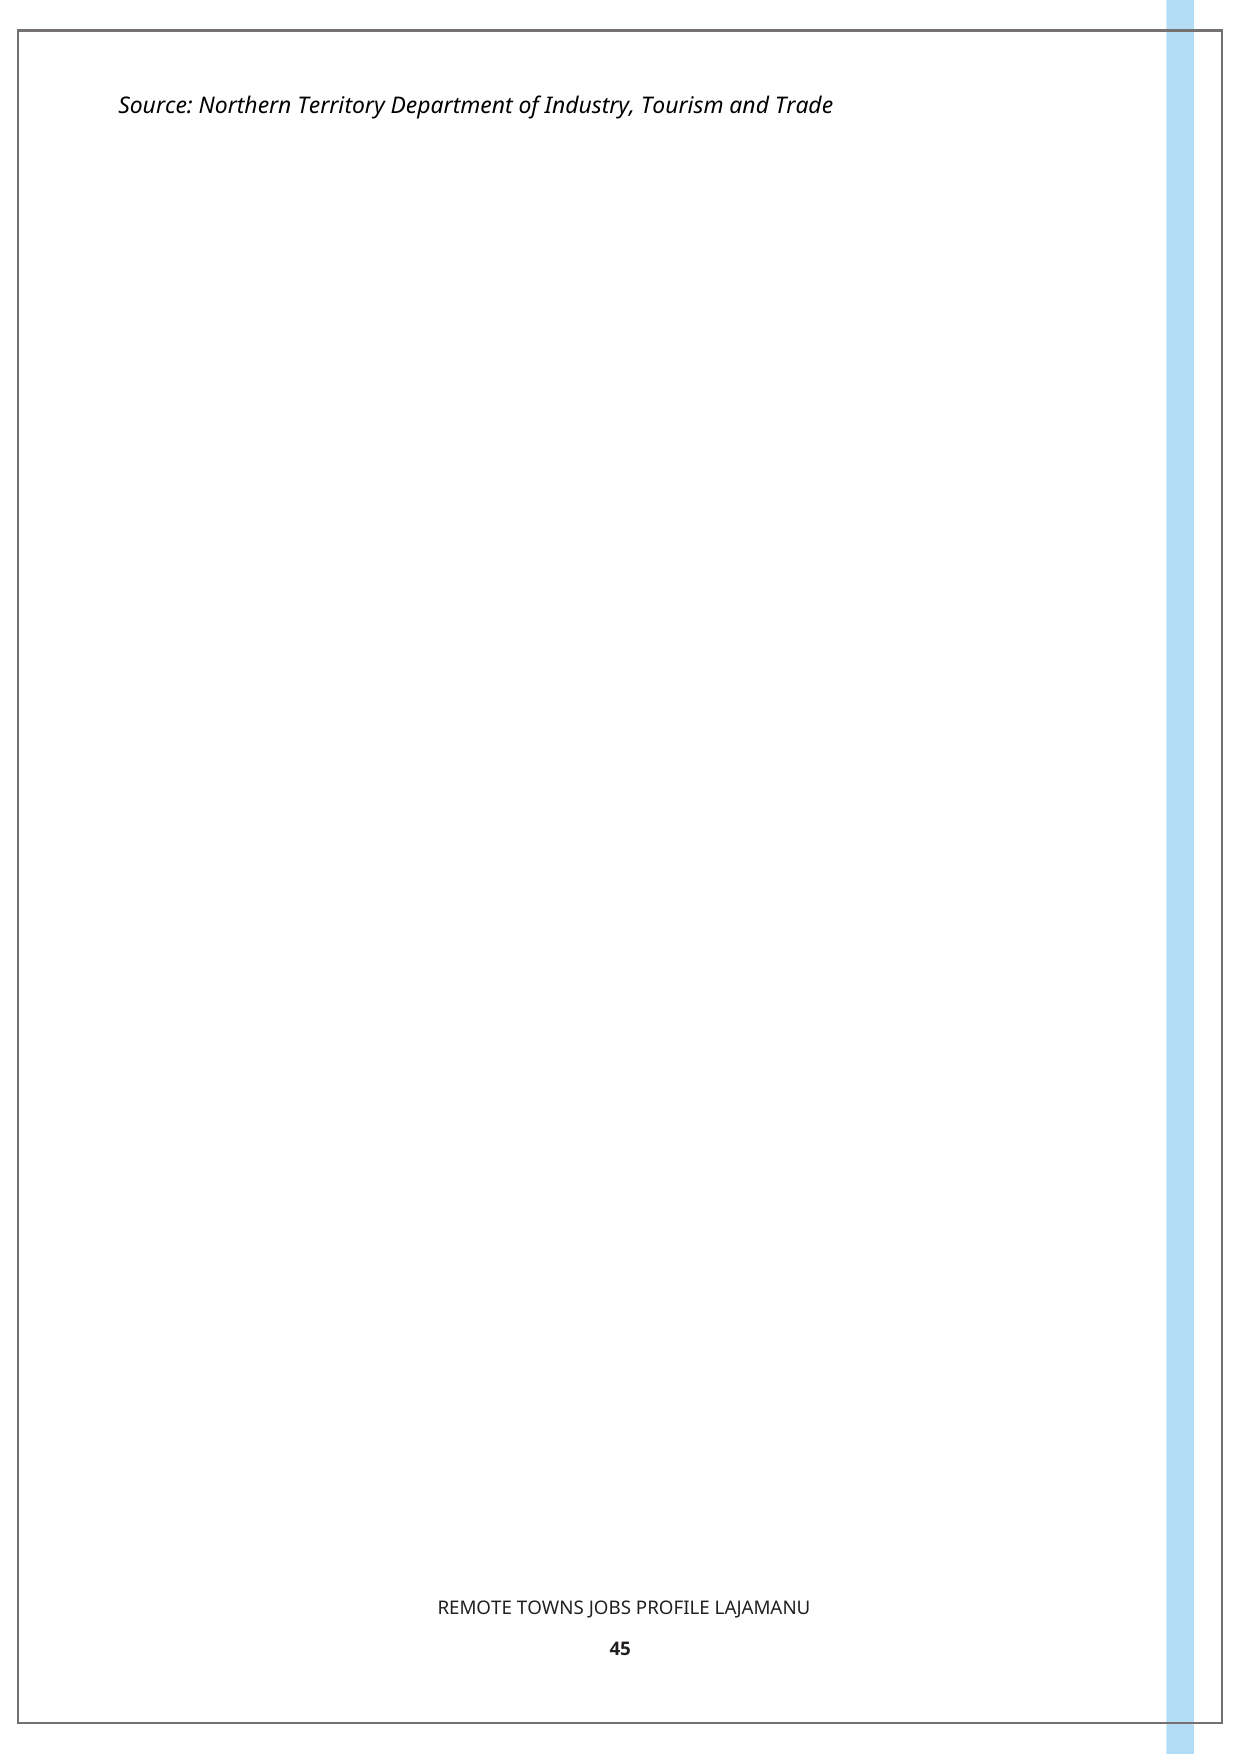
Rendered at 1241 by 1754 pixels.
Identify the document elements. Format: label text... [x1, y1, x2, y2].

text Source: Northern Territory Department of Industry, Tourism and Trade [118, 89, 1122, 120]
